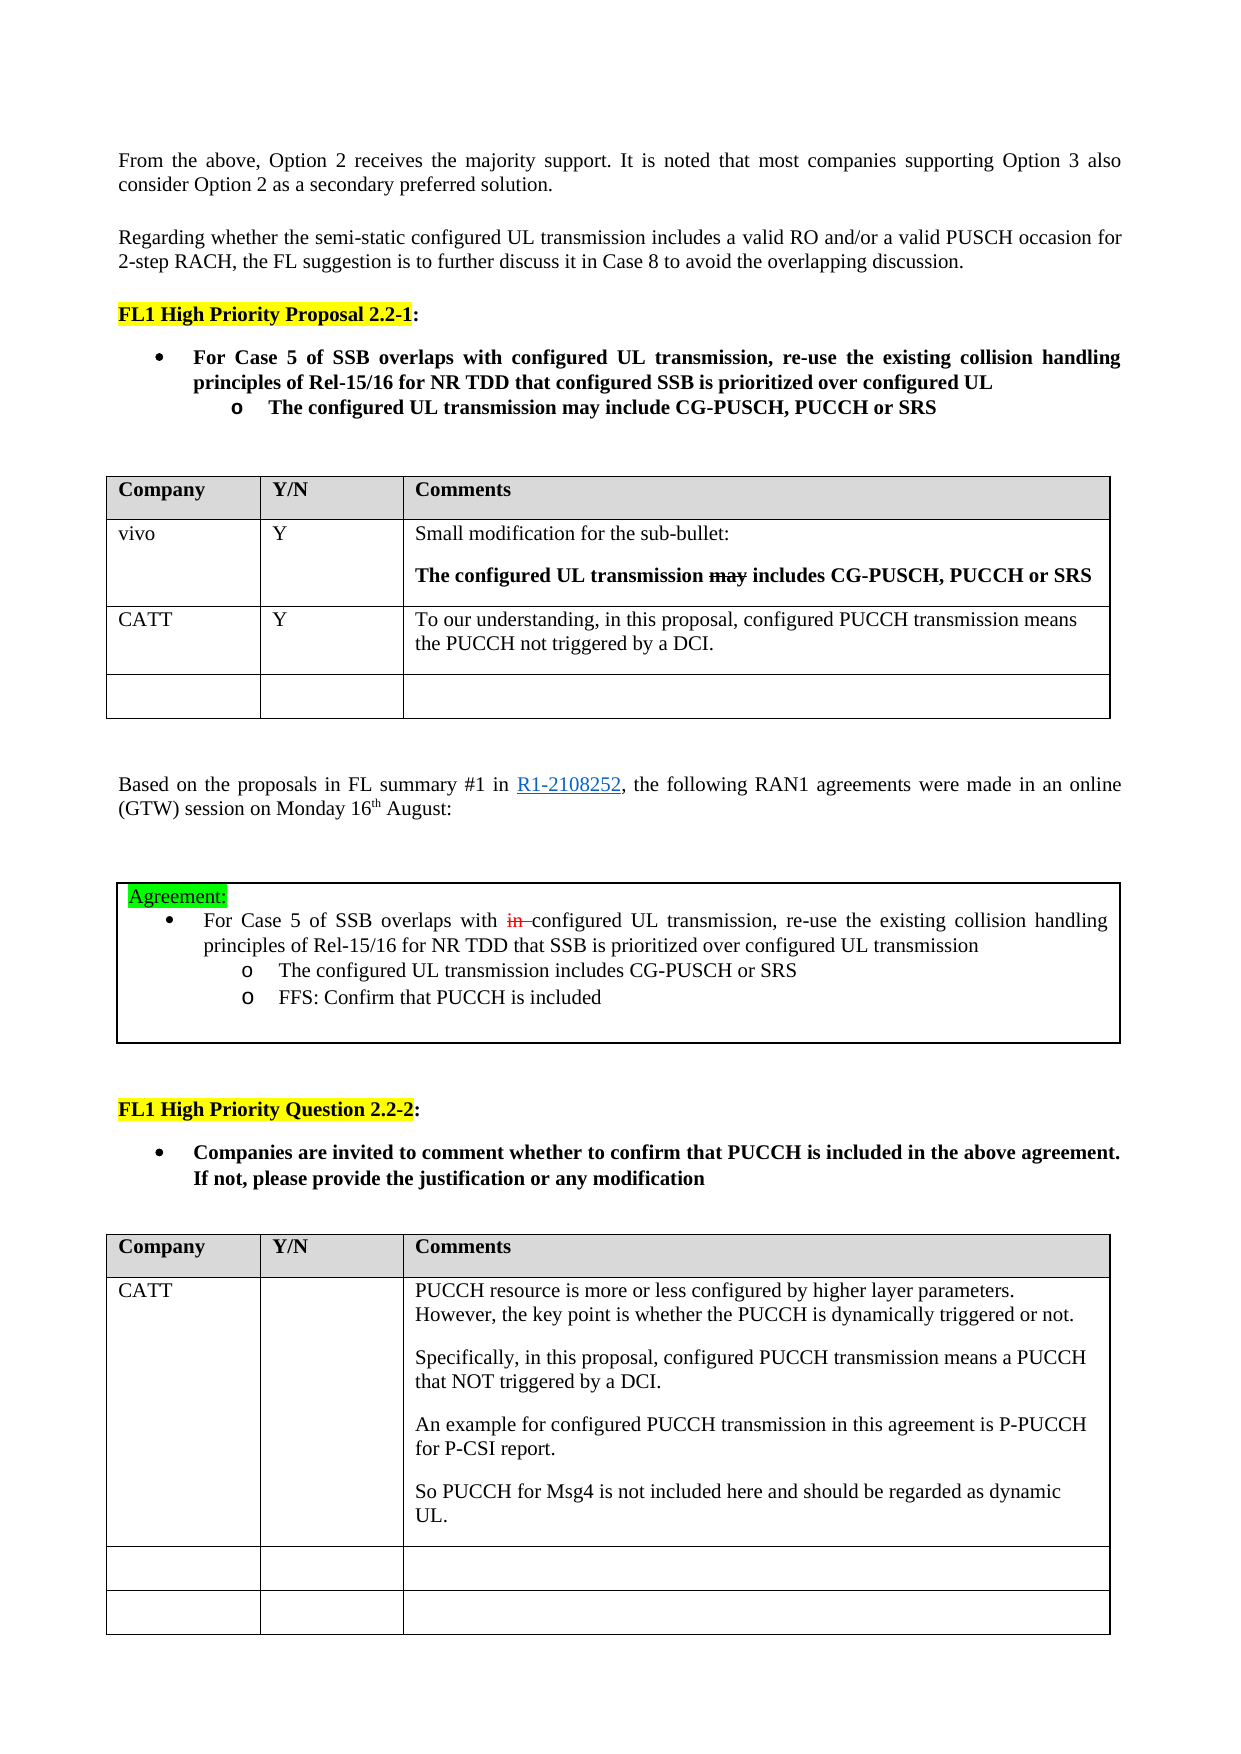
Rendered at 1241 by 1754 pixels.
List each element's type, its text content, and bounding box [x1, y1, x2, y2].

text FL1 High Priority Question 2.2-2: [118, 1097, 1122, 1121]
table_cell [404, 1547, 1109, 1590]
text Based on the proposals in FL summary #1 in R1-2108252, the following RAN1 agreements were made in an online (GTW) session on Monday 16th August: [118, 772, 1122, 820]
list For Case 5 of SSB overlaps with configured UL transmission, re-use the existing collision handling principles of Rel-15/16 for NR TDD that configured SSB is prioritized over configured UL [156, 345, 1122, 394]
table_cell [107, 1591, 260, 1633]
table_cell Y [261, 520, 403, 606]
table_header Agreement: For Case 5 of SSB overlaps with in configured UL transmission, re-use the existing collision handling principles of Rel-15/16 for NR TDD that SSB is prioritized over configured UL transmission The configured UL transmission includes CG-PUSCH or SRS FFS: Confirm that PUCCH is included [118, 884, 1119, 1042]
table_cell [261, 1591, 403, 1633]
table_cell [107, 675, 260, 718]
table_cell [404, 1591, 1109, 1633]
list The configured UL transmission may include CG-PUSCH, PUCCH or SRS [231, 395, 1122, 421]
text Regarding whether the semi-static configured UL transmission includes a valid RO and/or a valid PUSCH occasion for 2-step RACH, the FL suggestion is to further discuss it in Case 8 to avoid the overlapping discussion. [118, 225, 1122, 273]
table_cell To our understanding, in this proposal, configured PUCCH transmission means the PUCCH not triggered by a DCI. [404, 607, 1109, 674]
table_cell [107, 1547, 260, 1590]
table_header Company [107, 1235, 260, 1277]
table_cell PUCCH resource is more or less configured by higher layer parameters. However, the key point is whether the PUCCH is dynamically triggered or not. Specifically, in this proposal, configured PUCCH transmission means a PUCCH that NOT triggered by a DCI. An example for configured PUCCH transmission in this agreement is P-PUCCH for P-CSI report. So PUCCH for Msg4 is not included here and should be regarded as dynamic UL. [404, 1278, 1109, 1546]
table_cell [261, 1547, 403, 1590]
table_header Y/N [261, 1235, 403, 1277]
table_cell Y [261, 607, 403, 674]
table_cell [261, 1278, 403, 1546]
table_cell vivo [107, 520, 260, 606]
table_header Comments [404, 1235, 1109, 1277]
text From the above, Option 2 receives the majority support. It is noted that most companies supporting Option 3 also consider Option 2 as a secondary preferred solution. [118, 147, 1122, 196]
list Companies are invited to comment whether to confirm that PUCCH is included in the above agreement. If not, please provide the justification or any modification [156, 1140, 1122, 1189]
table_cell CATT [107, 607, 260, 674]
table_cell Small modification for the sub-bullet: The configured UL transmission may includes CG-PUSCH, PUCCH or SRS [404, 520, 1109, 606]
table_cell CATT [107, 1278, 260, 1546]
table_header Y/N [261, 477, 403, 519]
text FL1 High Priority Proposal 2.2-1: [412, 302, 1122, 326]
table_header Company [107, 477, 260, 519]
table_cell [404, 675, 1109, 718]
table_cell [261, 675, 403, 718]
table_header Comments [404, 477, 1109, 519]
